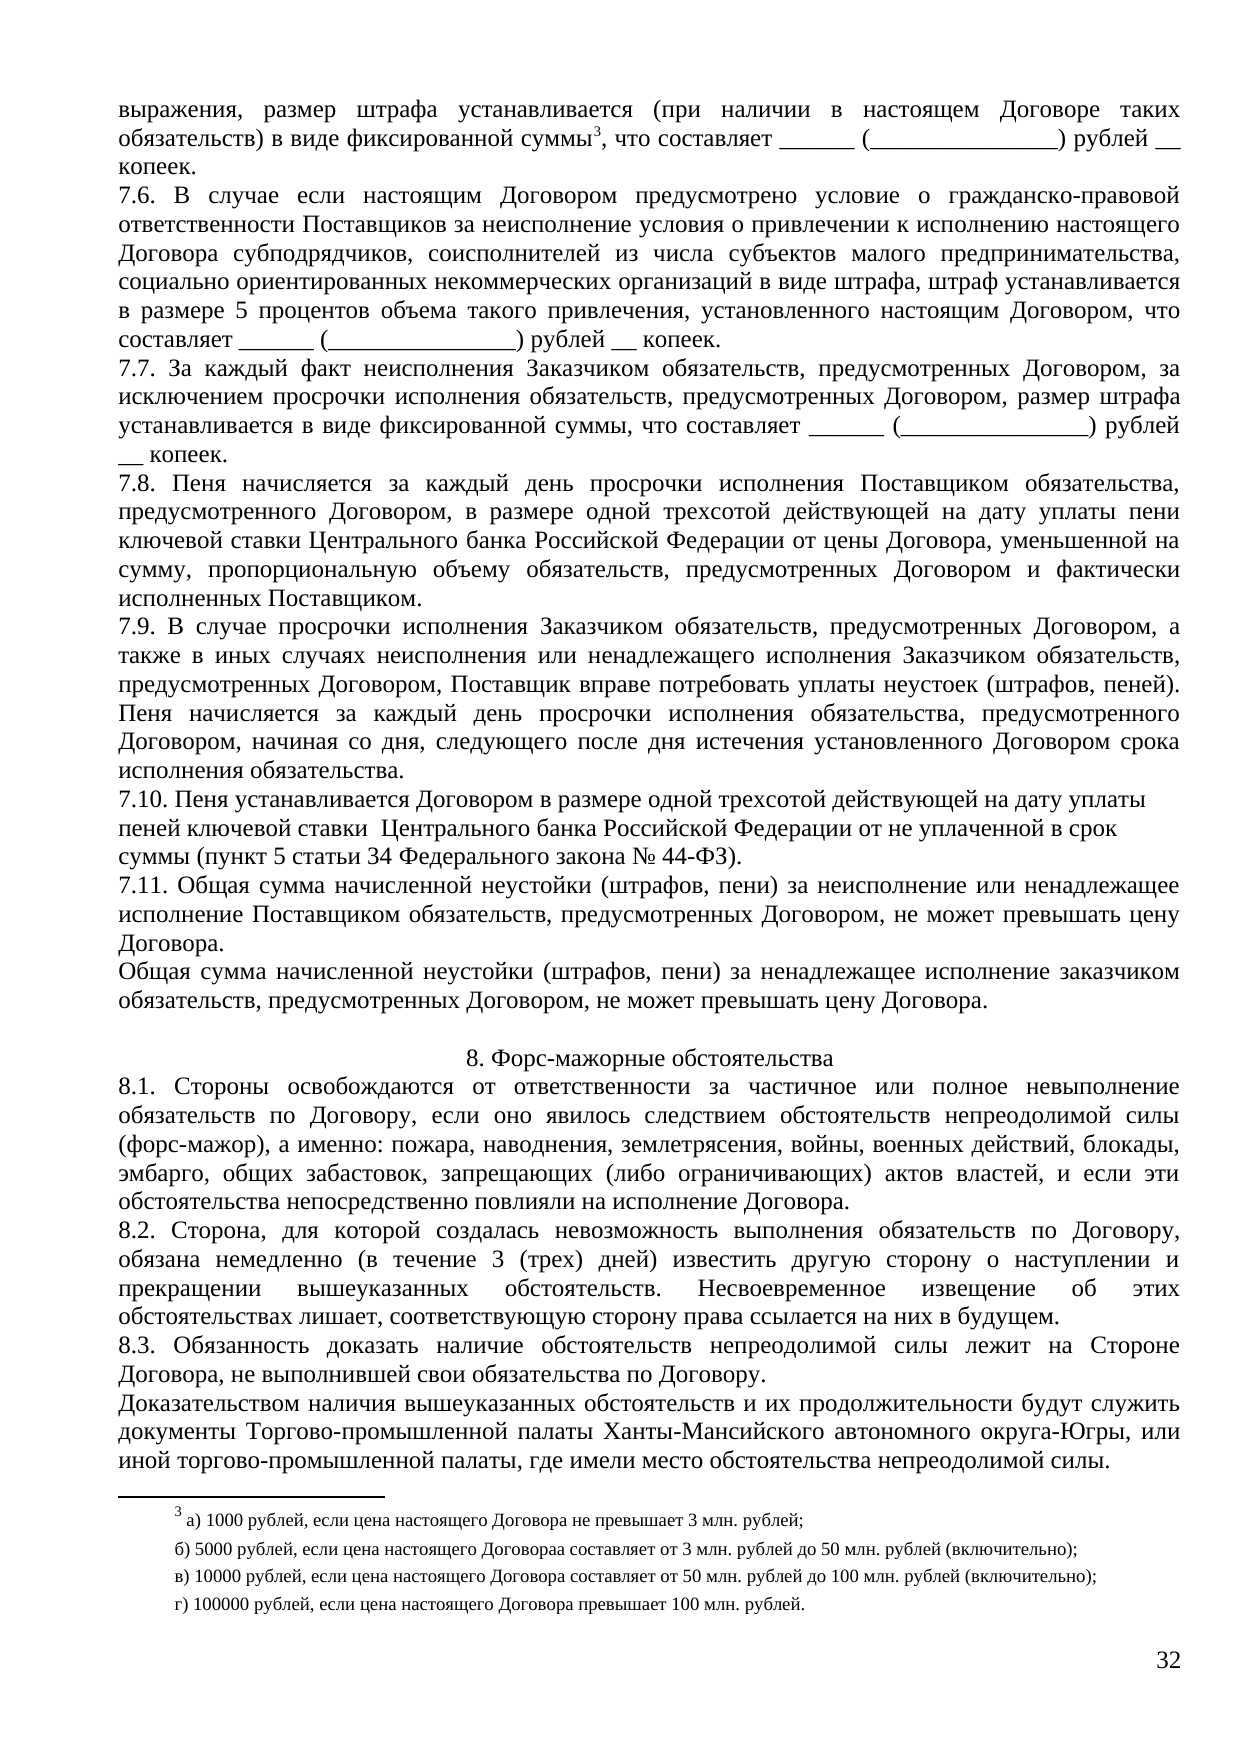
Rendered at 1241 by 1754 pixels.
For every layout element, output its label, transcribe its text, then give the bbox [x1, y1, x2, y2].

text 7.7. За каждый факт неисполнения Заказчиком обязательств, предусмотренных Договором, за исключением просрочки исполнения обязательств, предусмотренных Договором, размер штрафа устанавливается в виде фиксированной суммы, что составляет ______ (_______________) рублей __ копеек. [118, 353, 1181, 468]
text 7.11. Общая сумма начисленной неустойки (штрафов, пени) за неисполнение или ненадлежащее исполнение Поставщиком обязательств, предусмотренных Договором, не может превышать цену Договора. [118, 870, 1181, 956]
text 7.9. В случае просрочки исполнения Заказчиком обязательств, предусмотренных Договором, а также в иных случаях неисполнения или ненадлежащего исполнения Заказчиком обязательств, предусмотренных Договором, Поставщик вправе потребовать уплаты неустоек (штрафов, пеней). Пеня начисляется за каждый день просрочки исполнения обязательства, предусмотренного Договором, начиная со дня, следующего после дня истечения установленного Договором срока исполнения обязательства. [118, 611, 1181, 784]
text 7.8. Пеня начисляется за каждый день просрочки исполнения Поставщиком обязательства, предусмотренного Договором, в размере одной трехсотой действующей на дату уплаты пени ключевой ставки Центрального банка Российской Федерации от цены Договора, уменьшенной на сумму, пропорциональную объему обязательств, предусмотренных Договором и фактически исполненных Поставщиком. [118, 468, 1181, 611]
text 7.6. В случае если настоящим Договором предусмотрено условие о гражданско-правовой ответственности Поставщиков за неисполнение условия о привлечении к исполнению настоящего Договора субподрядчиков, соисполнителей из числа субъектов малого предпринимательства, социально ориентированных некоммерческих организаций в виде штрафа, штраф устанавливается в размере 5 процентов объема такого привлечения, установленного настоящим Договором, что составляет ______ (_______________) рублей __ копеек. [118, 180, 1181, 353]
text Общая сумма начисленной неустойки (штрафов, пени) за ненадлежащее исполнение заказчиком обязательств, предусмотренных Договором, не может превышать цену Договора. [118, 956, 1181, 1014]
text 7.10. Пеня устанавливается Договором в размере одной трехсотой действующей на дату уплаты пеней ключевой ставки Центрального банка Российской Федерации от не уплаченной в срок суммы (пункт 5 статьи 34 Федерального закона № 44-ФЗ). [118, 784, 1181, 870]
text 8.3. Обязанность доказать наличие обстоятельств непреодолимой силы лежит на Стороне Договора, не выполнившей свои обязательства по Договору. [118, 1330, 1181, 1388]
text 8. Форс-мажорные обстоятельства [118, 1043, 1181, 1071]
text 8.1. Стороны освобождаются от ответственности за частичное или полное невыполнение обязательств по Договору, если оно явилось следствием обстоятельств непреодолимой силы (форс-мажор), а именно: пожара, наводнения, землетрясения, войны, военных действий, блокады, эмбарго, общих забастовок, запрещающих (либо ограничивающих) актов властей, и если эти обстоятельства непосредственно повлияли на исполнение Договора. [118, 1071, 1181, 1215]
text 7.5. За каждый факт неисполнения или ненадлежащего исполнения Поставщиком обязательства, предусмотренного настоящим Договором, которое не имеет стоимостного выражения, размер штрафа устанавливается (при наличии в настоящем Договоре таких обязательств) в виде фиксированной суммы, что составляет ______ (_______________) рублей __ копеек. [118, 94, 1181, 180]
text Доказательством наличия вышеуказанных обстоятельств и их продолжительности будут служить документы Торгово-промышленной палаты Ханты-Мансийского автономного округа-Югры, или иной торгово-промышленной палаты, где имели место обстоятельства непреодолимой силы. [118, 1388, 1181, 1474]
text 8.2. Сторона, для которой создалась невозможность выполнения обязательств по Договору, обязана немедленно (в течение 3 (трех) дней) известить другую сторону о наступлении и прекращении вышеуказанных обстоятельств. Несвоевременное извещение об этих обстоятельствах лишает, соответствующую сторону права ссылается на них в будущем. [118, 1215, 1181, 1330]
